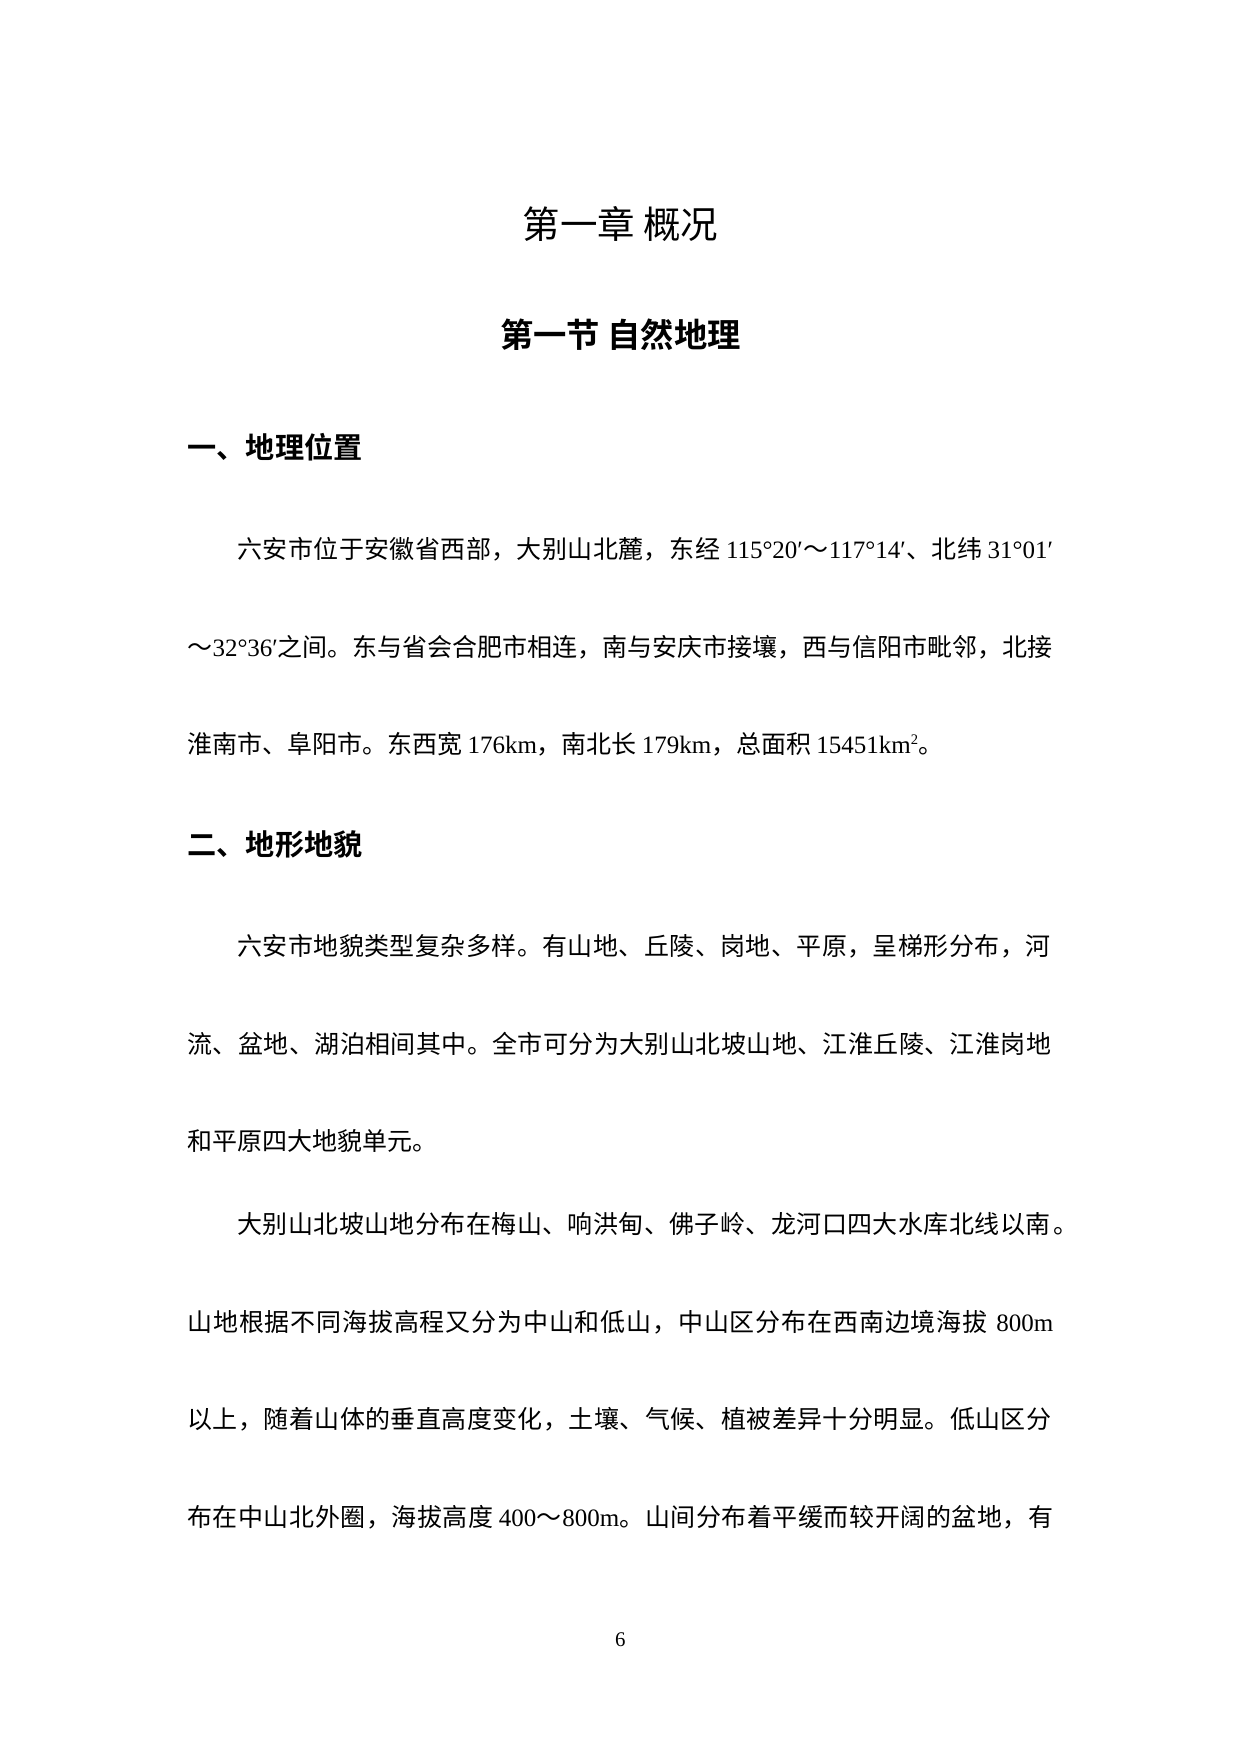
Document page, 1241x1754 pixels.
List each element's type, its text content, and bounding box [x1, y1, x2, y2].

text 六安市位于安徽省西部，大别山北麓，东经115°20′～117°14′、北纬31°01′～32°36′之间。东与省会合肥市相连，南与安庆市接壤，西与信阳市毗邻，北接淮南市、阜阳市。东西宽176km，南北长179km，总面积15451km2。 [187, 516, 1053, 776]
text 第一章 概况 [187, 194, 1053, 249]
text 六安市地貌类型复杂多样。有山地、丘陵、岗地、平原，呈梯形分布，河流、盆地、湖泊相间其中。全市可分为大别山北坡山地、江淮丘陵、江淮岗地和平原四大地貌单元。 [187, 912, 1053, 1172]
subtitle 一、地理位置 [187, 413, 1053, 478]
text 第一节 自然地理 [187, 308, 1053, 357]
subtitle 二、地形地貌 [187, 810, 1053, 875]
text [187, 1190, 1053, 1548]
